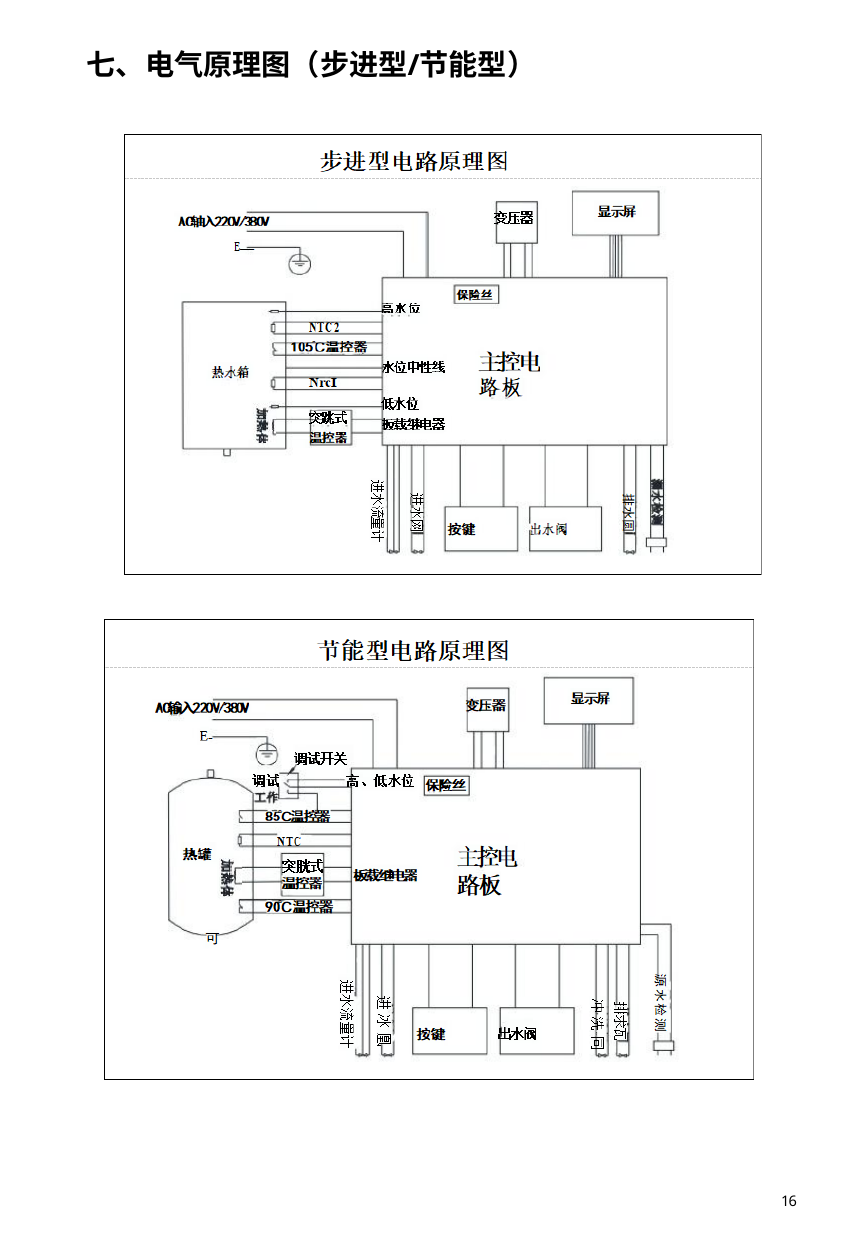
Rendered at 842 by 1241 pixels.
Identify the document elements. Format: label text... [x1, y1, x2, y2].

subtitle 七、电气原理图（步进型/节能型） [86, 42, 797, 84]
picture [86, 118, 789, 1092]
